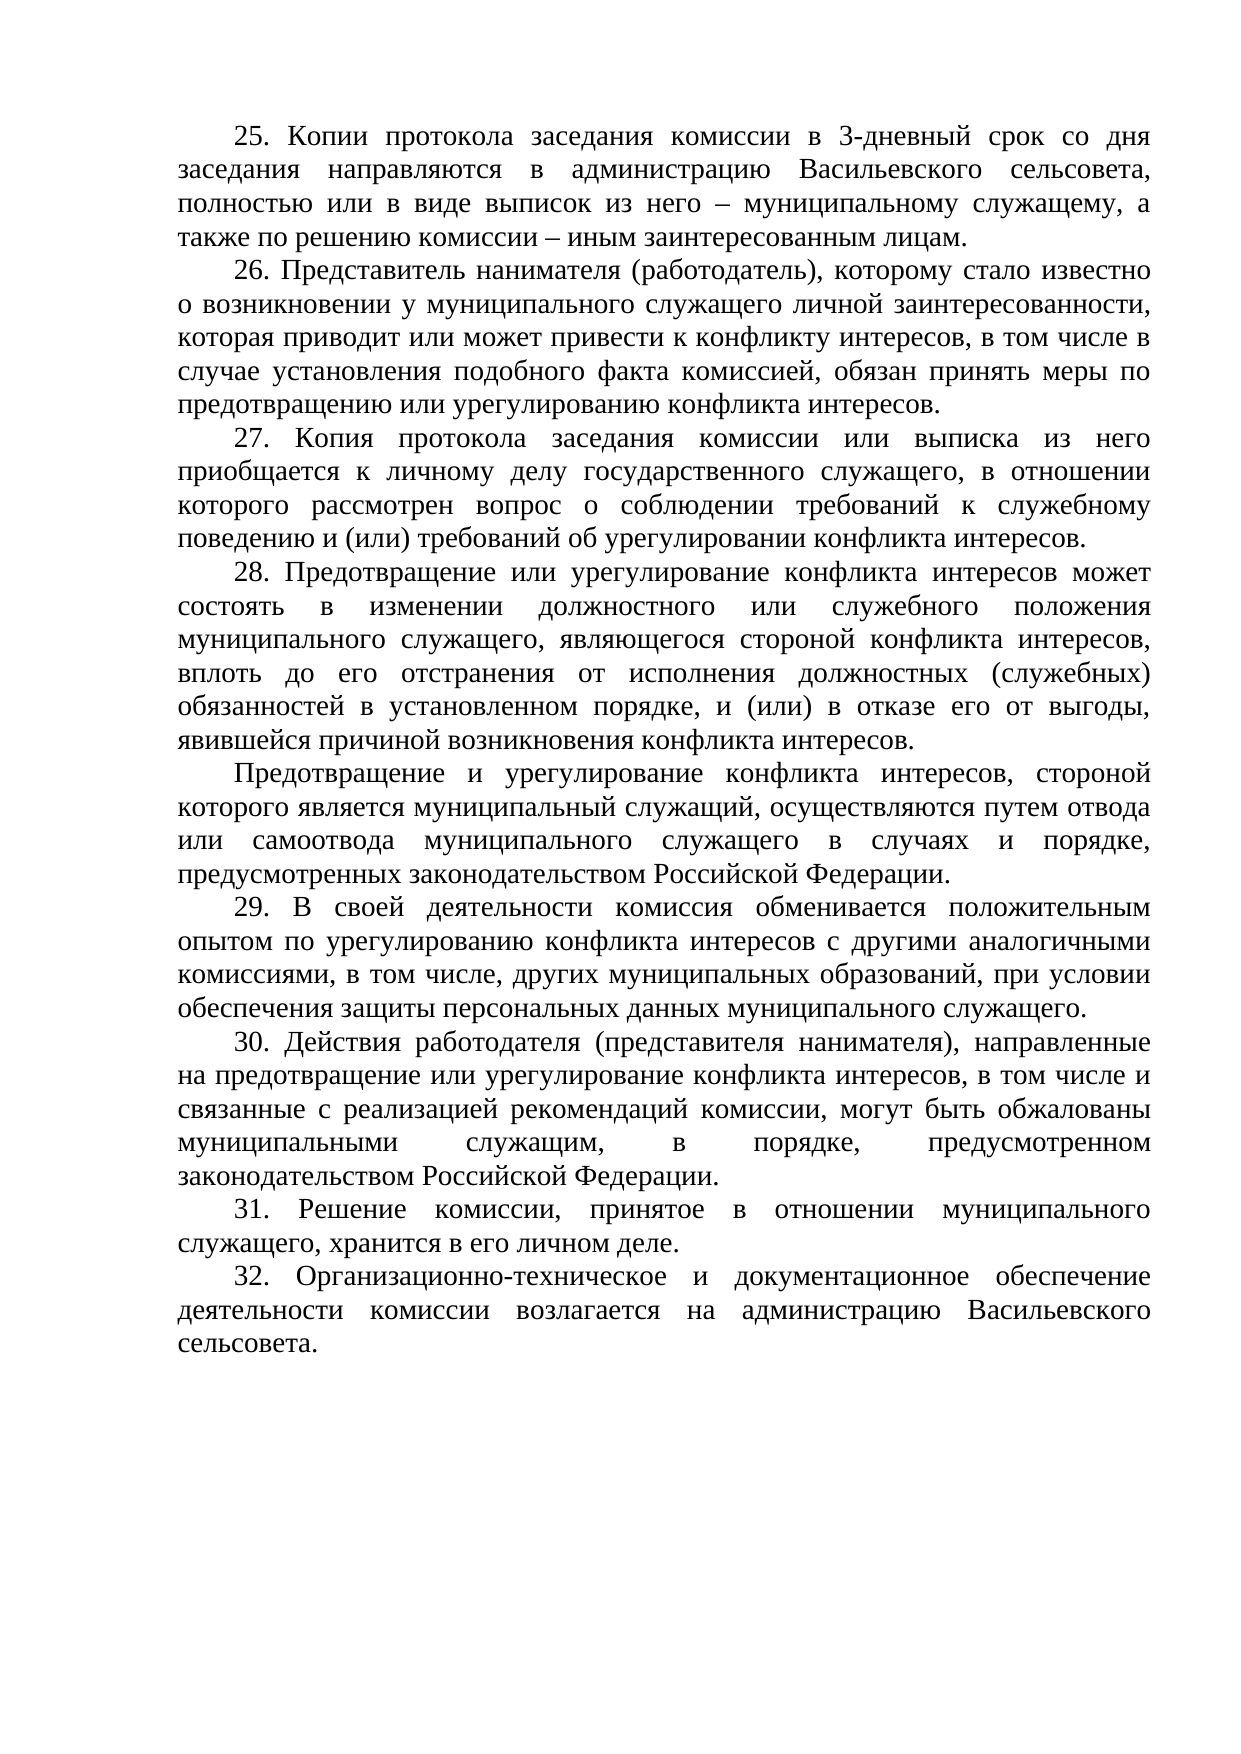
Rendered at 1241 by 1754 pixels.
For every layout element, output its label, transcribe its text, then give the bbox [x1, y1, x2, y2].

text 27. Копия протокола заседания комиссии или выписка из него приобщается к личному делу государственного служащего, в отношении которого рассмотрен вопрос о соблюдении требований к служебному поведению и (или) требований об урегулировании конфликта интересов. [177, 420, 1152, 554]
text 32. Организационно-техническое и документационное обеспечение деятельности комиссии возлагается на администрацию Васильевского сельсовета. [177, 1258, 1152, 1359]
text 26. Представитель нанимателя (работодатель), которому стало известно о возникновении у муниципального служащего личной заинтересованности, которая приводит или может привести к конфликту интересов, в том числе в случае установления подобного факта комиссией, обязан принять меры по предотвращению или урегулированию конфликта интересов. [177, 252, 1152, 420]
text 30. Действия работодателя (представителя нанимателя), направленные на предотвращение или урегулирование конфликта интересов, в том числе и связанные с реализацией рекомендаций комиссии, могут быть обжалованы муниципальными служащим, в порядке, предусмотренном законодательством Российской Федерации. [177, 1024, 1152, 1191]
text 25. Копии протокола заседания комиссии в 3-дневный срок со дня заседания направляются в администрацию Васильевского сельсовета, полностью или в виде выписок из него – муниципальному служащему, а также по решению комиссии – иным заинтересованным лицам. [177, 118, 1152, 252]
text 29. В своей деятельности комиссия обменивается положительным опытом по урегулированию конфликта интересов с другими аналогичными комиссиями, в том числе, других муниципальных образований, при условии обеспечения защиты персональных данных муниципального служащего. [177, 889, 1152, 1024]
text 31. Решение комиссии, принятое в отношении муниципального служащего, хранится в его личном деле. [177, 1191, 1152, 1258]
text 28. Предотвращение или урегулирование конфликта интересов может состоять в изменении должностного или служебного положения муниципального служащего, являющегося стороной конфликта интересов, вплоть до его отстранения от исполнения должностных (служебных) обязанностей в установленном порядке, и (или) в отказе его от выгоды, явившейся причиной возникновения конфликта интересов. [177, 554, 1152, 755]
text Предотвращение и урегулирование конфликта интересов, стороной которого является муниципальный служащий, осуществляются путем отвода или самоотвода муниципального служащего в случаях и порядке, предусмотренных законодательством Российской Федерации. [177, 755, 1152, 889]
